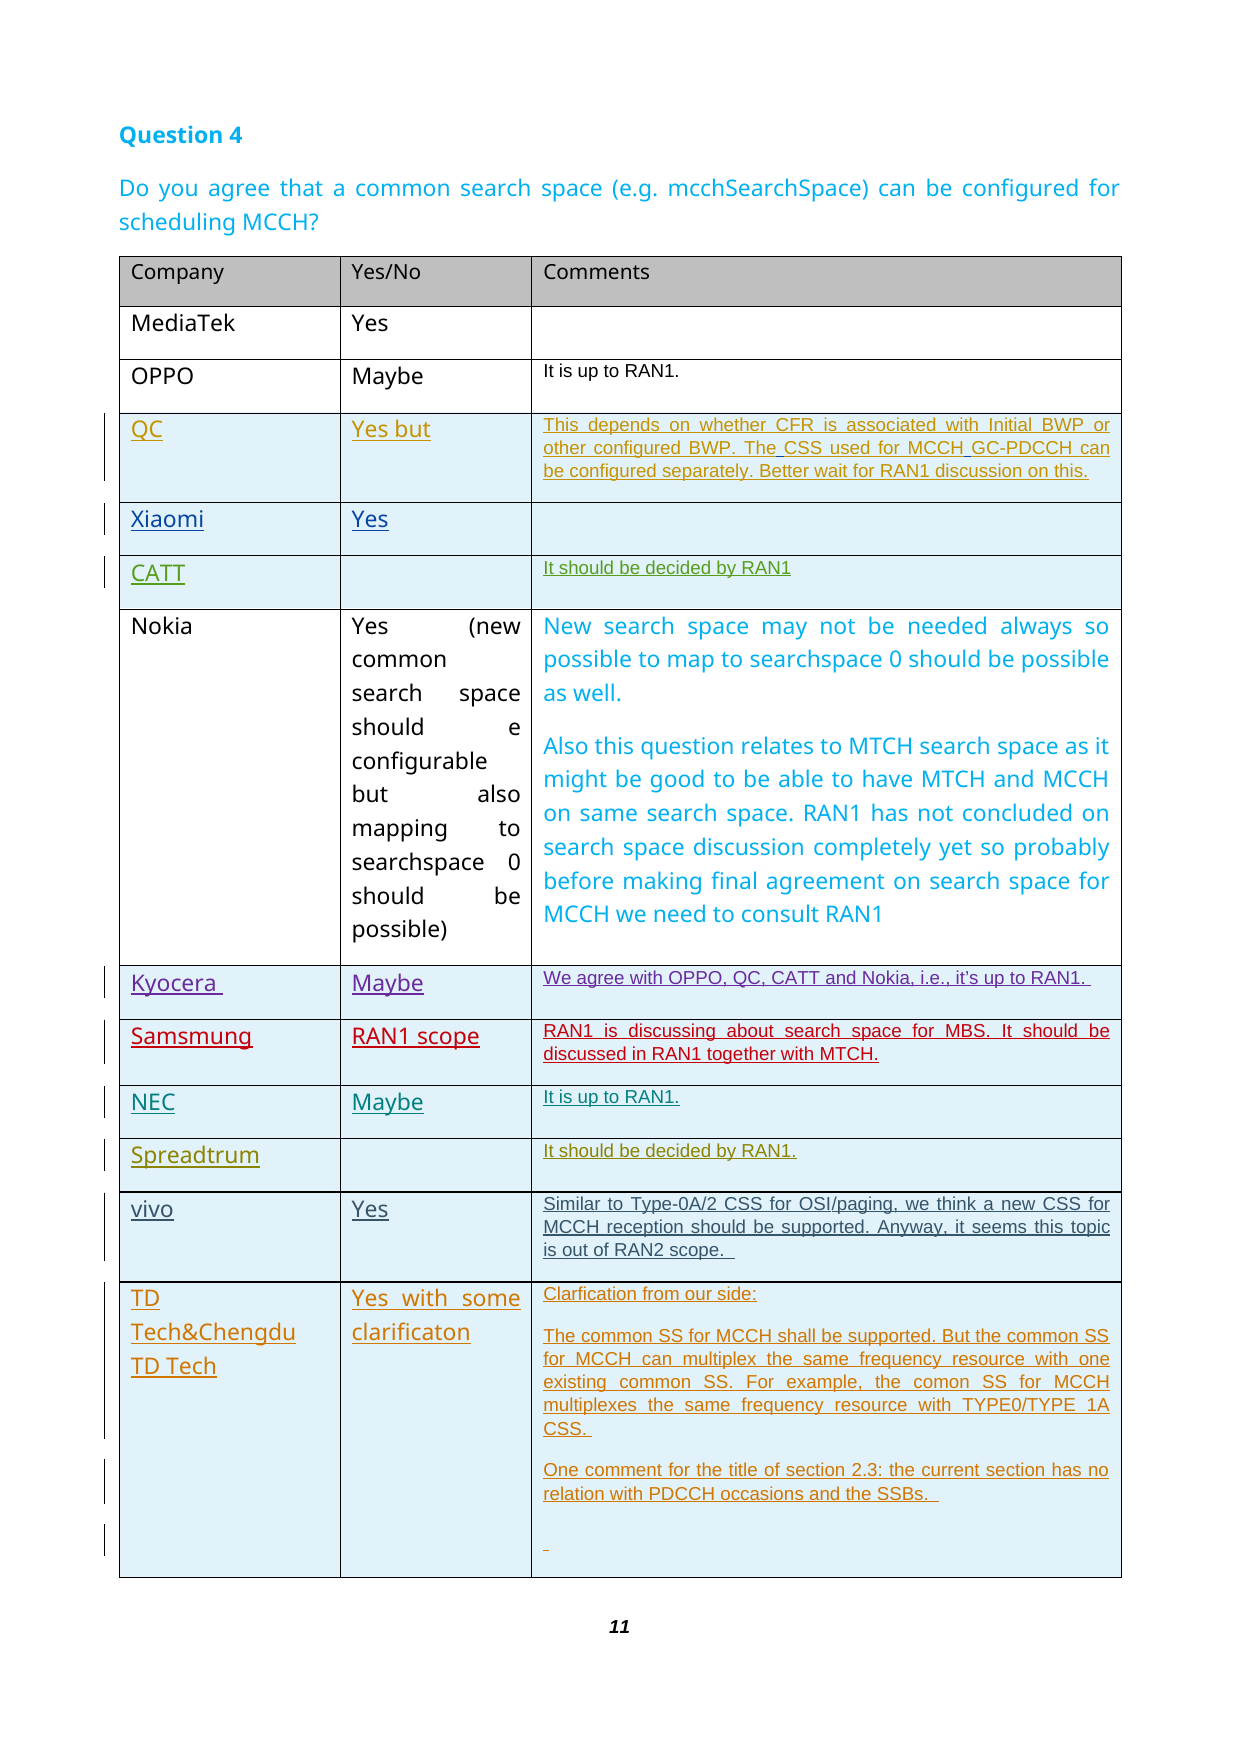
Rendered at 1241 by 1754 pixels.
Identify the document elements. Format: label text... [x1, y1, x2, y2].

table_cell OPPO [120, 360, 340, 412]
table_cell Nokia [120, 610, 340, 965]
table_cell It is up to RAN1. [532, 360, 1121, 412]
table_header Comments [532, 257, 1121, 306]
table_cell Maybe [341, 360, 531, 412]
text Do you agree that a common search space (e.g. mcchSearchSpace) can be configured for scheduling MCCH? [119, 172, 1121, 237]
table_cell New search space may not be needed always so possible to map to searchspace 0 should be possible as well. Also this question relates to MTCH search space as it might be good to be able to have MTCH and MCCH on same search space. RAN1 has not concluded on search space discussion completely yet so probably before making final agreement on search space for MCCH we need to consult RAN1 [532, 610, 1121, 965]
subtitle Question 4 [119, 119, 1121, 150]
table_cell Yes (new common search space should e configurable but also mapping to searchspace 0 should be possible) [341, 610, 531, 965]
table_cell MediaTek [120, 307, 340, 359]
table_cell [532, 307, 1121, 359]
table_cell Yes [341, 307, 531, 359]
table_header Yes/No [341, 257, 531, 306]
table_header Company [120, 257, 340, 306]
